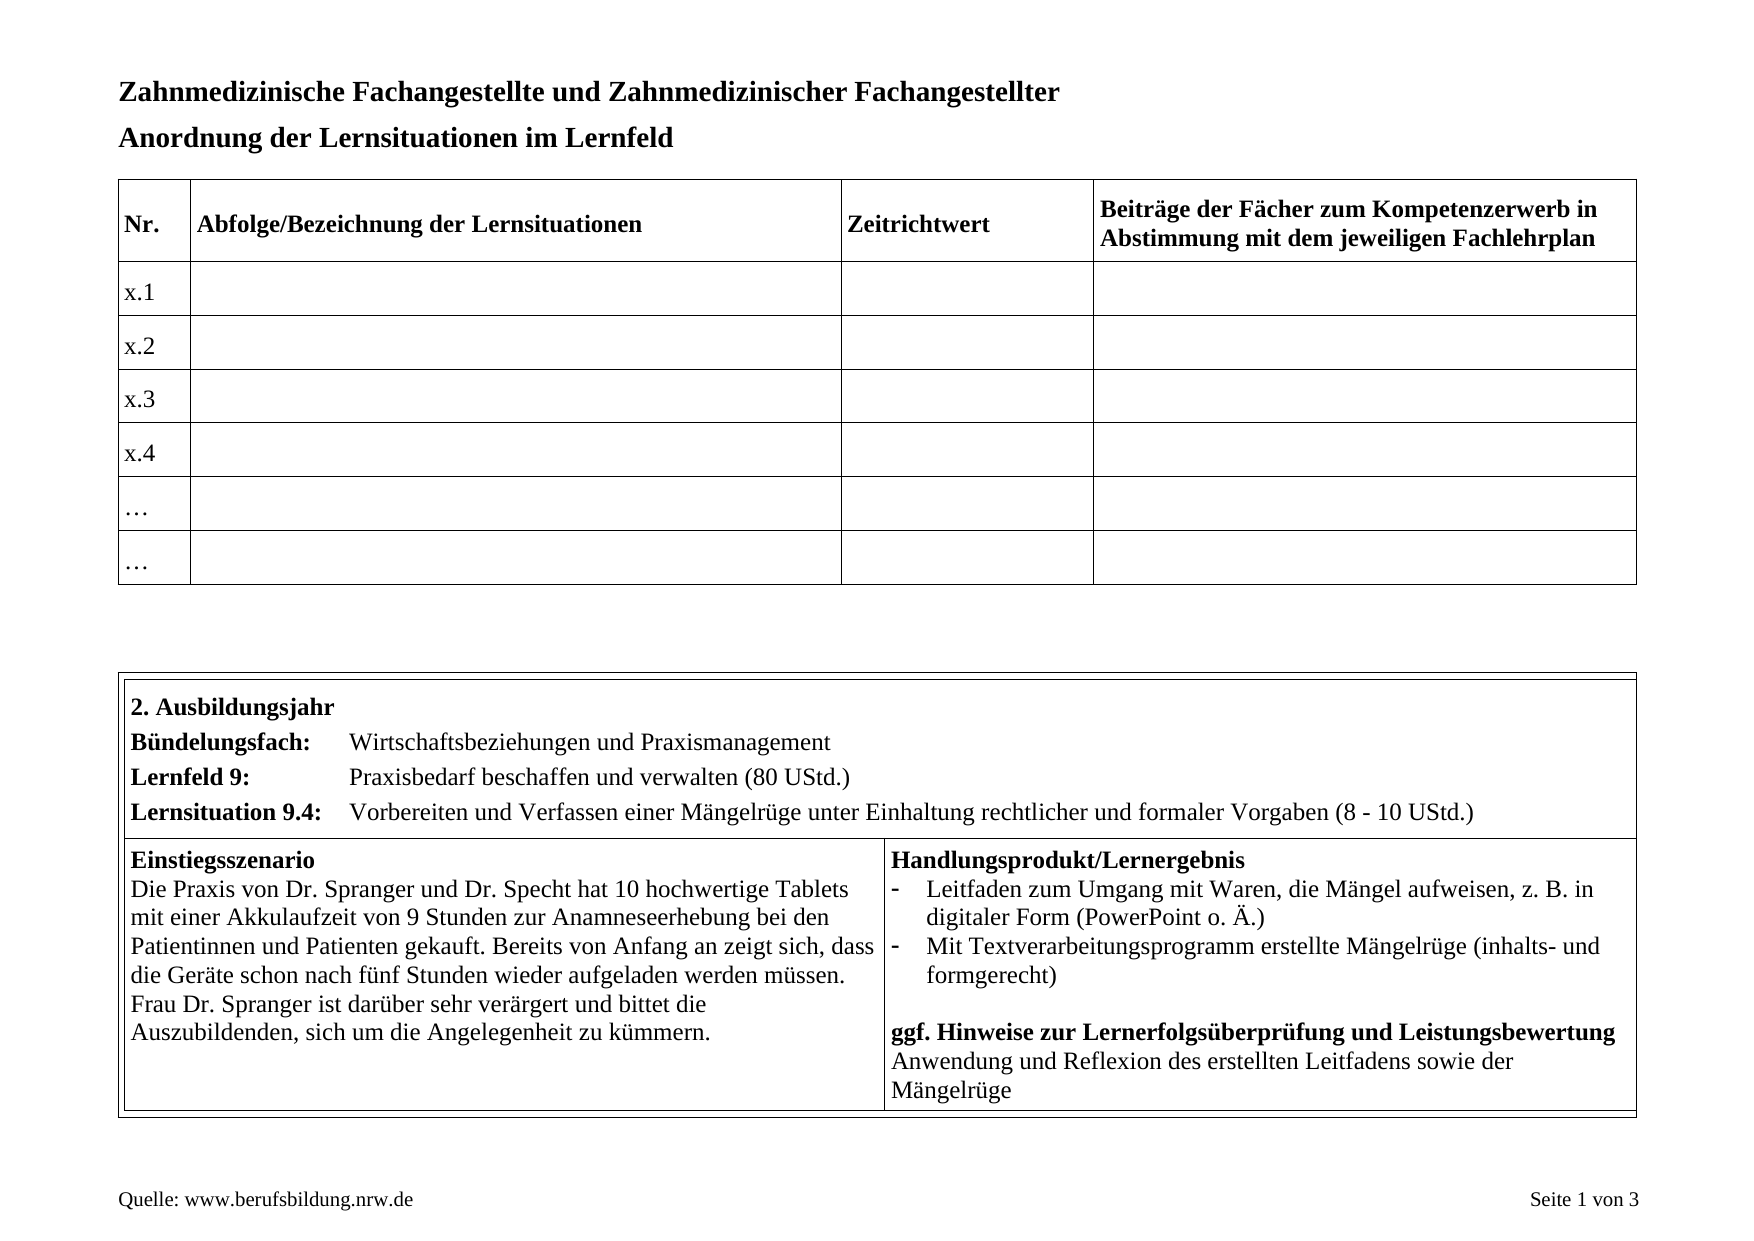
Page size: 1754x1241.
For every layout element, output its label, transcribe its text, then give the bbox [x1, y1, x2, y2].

table_header Beiträge der Fächer zum Kompetenzerwerb in Abstimmung mit dem jeweiligen Fachlehrplan [1094, 180, 1636, 261]
table_cell x.3 [119, 370, 190, 422]
table_cell [1094, 531, 1636, 583]
table_cell [842, 316, 1093, 368]
table_cell [191, 262, 841, 315]
table_cell [191, 423, 841, 476]
table_cell [1094, 262, 1636, 315]
table_cell [842, 531, 1093, 583]
table_cell [842, 423, 1093, 476]
table_cell [1094, 370, 1636, 422]
table_cell … [119, 531, 190, 583]
table_cell [191, 477, 841, 530]
table_cell [842, 262, 1093, 315]
table_cell [1094, 423, 1636, 476]
table_cell [842, 477, 1093, 530]
table_cell [1094, 316, 1636, 368]
table_cell [1094, 477, 1636, 530]
table_cell … [119, 477, 190, 530]
table_header [119, 673, 1636, 1117]
text Anordnung der Lernsituationen im Lernfeld [118, 120, 1636, 153]
table_cell x.4 [119, 423, 190, 476]
table_cell [191, 531, 841, 583]
table_header Nr. [119, 180, 190, 261]
table_header Abfolge/Bezeichnung der Lernsituationen [191, 180, 841, 261]
table_cell x.1 [119, 262, 190, 315]
table_cell [191, 370, 841, 422]
table_cell [842, 370, 1093, 422]
table_cell x.2 [119, 316, 190, 368]
table_header Zeitrichtwert [842, 180, 1093, 261]
table_cell [191, 316, 841, 368]
